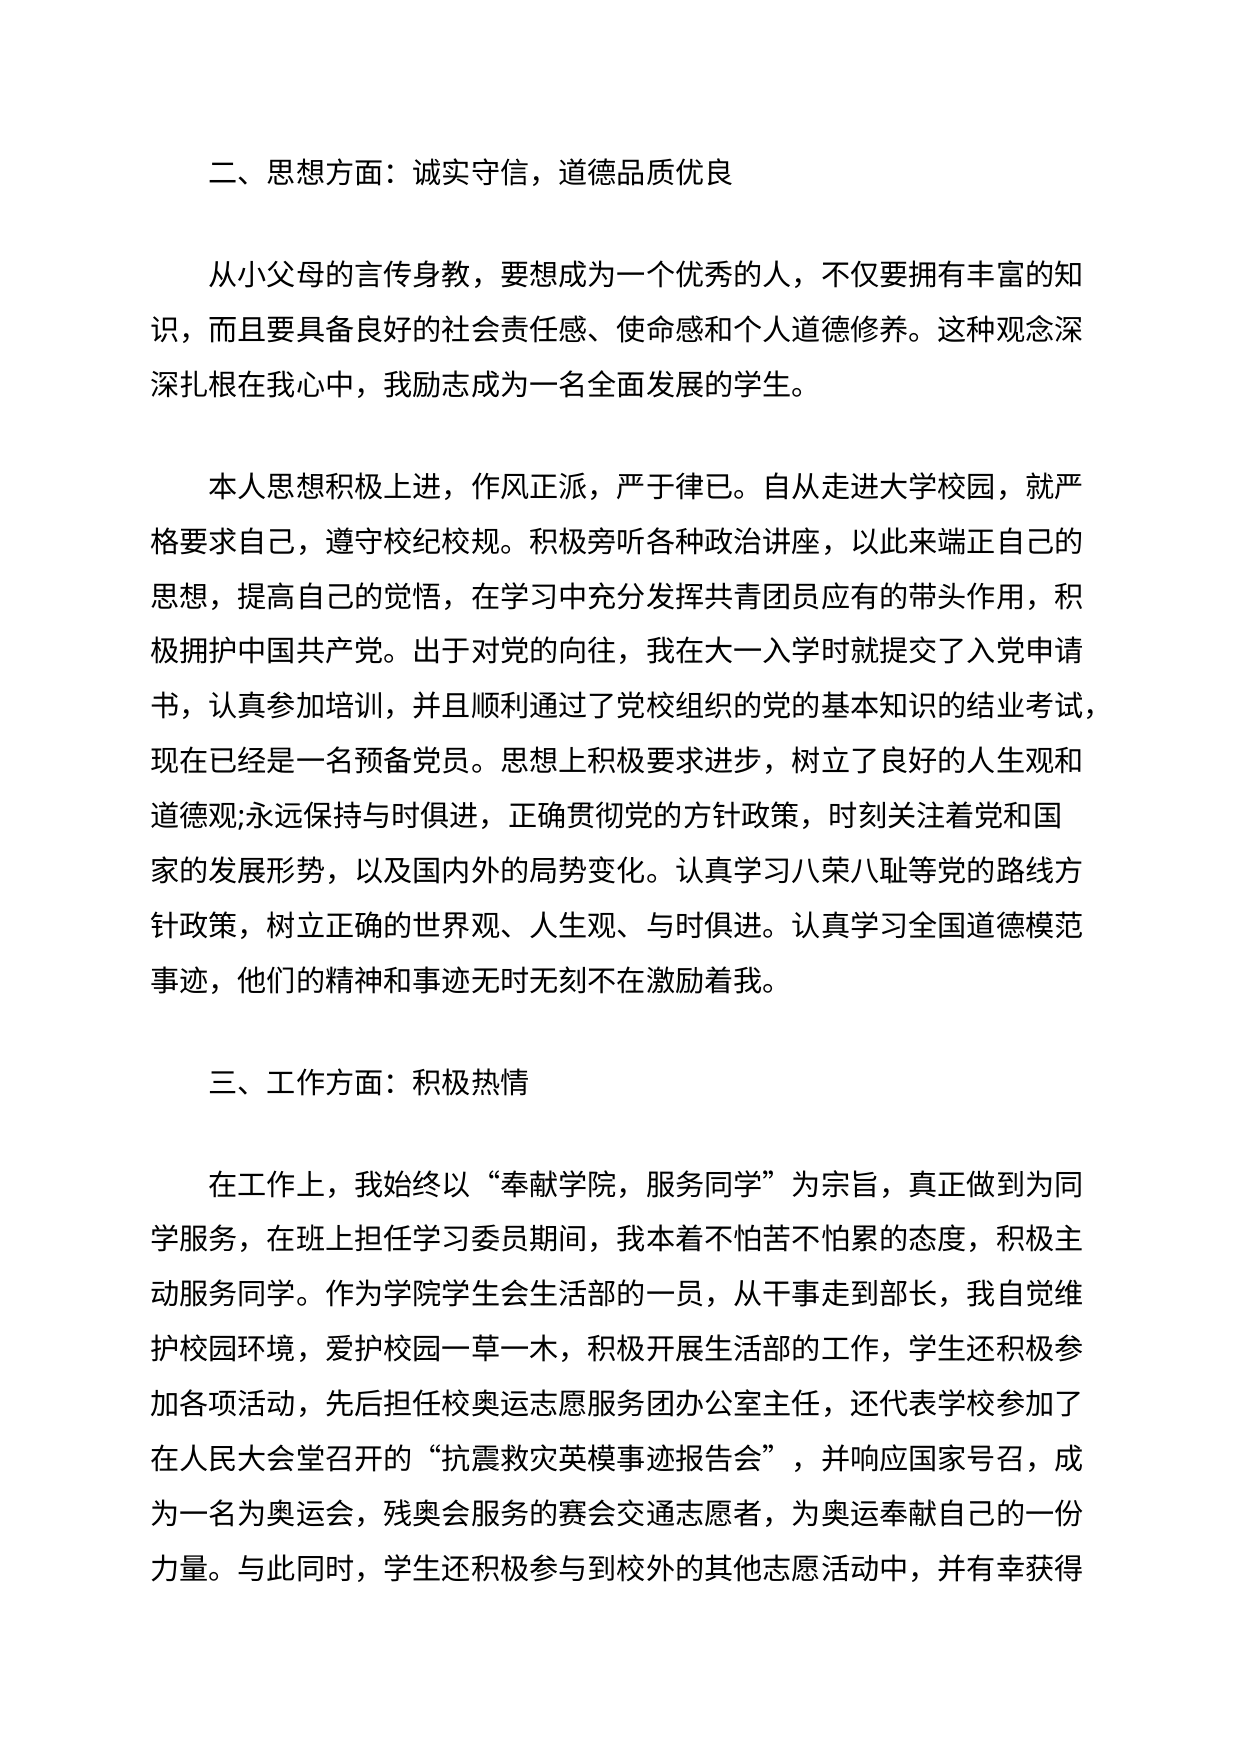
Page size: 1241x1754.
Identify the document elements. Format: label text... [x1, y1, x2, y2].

text 三、工作方面：积极热情 [150, 1059, 1090, 1102]
text 从小父母的言传身教，要想成为一个优秀的人，不仅要拥有丰富的知识，而且要具备良好的社会责任感、使命感和个人道德修养。这种观念深深扎根在我心中，我励志成为一名全面发展的学生。 [150, 252, 1090, 404]
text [150, 1161, 1090, 1588]
text 本人思想积极上进，作风正派，严于律已。自从走进大学校园，就严格要求自己，遵守校纪校规。积极旁听各种政治讲座，以此来端正自己的思想，提高自己的觉悟，在学习中充分发挥共青团员应有的带头作用，积极拥护中国共产党。出于对党的向往，我在大一入学时就提交了入党申请书，认真参加培训，并且顺利通过了党校组织的党的基本知识的结业考试，现在已经是一名预备党员。思想上积极要求进步，树立了良好的人生观和道德观;永远保持与时俱进，正确贯彻党的方针政策，时刻关注着党和国家的发展形势，以及国内外的局势变化。认真学习八荣八耻等党的路线方针政策，树立正确的世界观、人生观、与时俱进。认真学习全国道德模范事迹，他们的精神和事迹无时无刻不在激励着我。 [150, 463, 1090, 1000]
text 二、思想方面：诚实守信，道德品质优良 [150, 150, 1090, 192]
